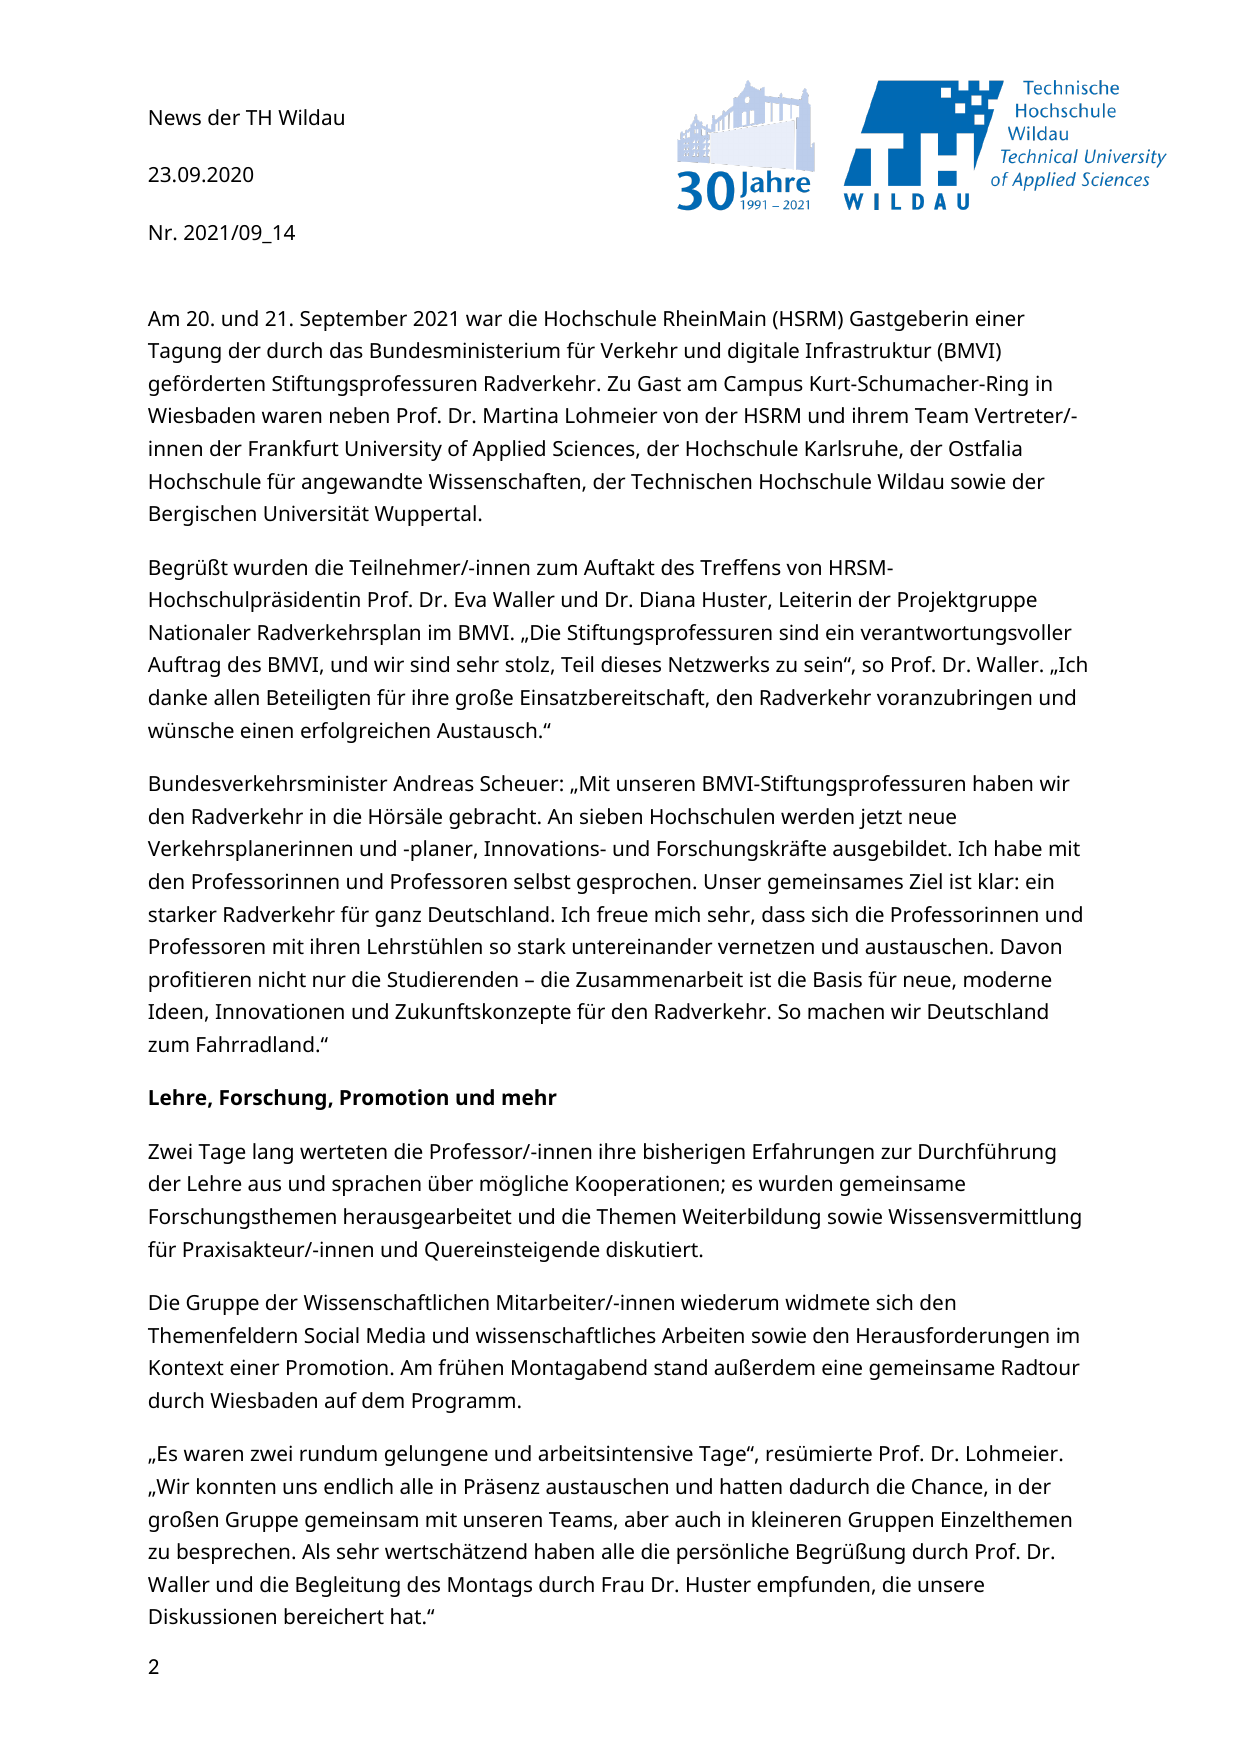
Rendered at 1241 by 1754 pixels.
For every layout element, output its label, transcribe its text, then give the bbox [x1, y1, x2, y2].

text Bundesverkehrsminister Andreas Scheuer: „Mit unseren BMVI-Stiftungsprofessuren haben wir den Radverkehr in die Hörsäle gebracht. An sieben Hochschulen werden jetzt neue Verkehrsplanerinnen und -planer, Innovations- und Forschungskräfte ausgebildet. Ich habe mit den Professorinnen und Professoren selbst gesprochen. Unser gemeinsames Ziel ist klar: ein starker Radverkehr für ganz Deutschland. Ich freue mich sehr, dass sich die Professorinnen und Professoren mit ihren Lehrstühlen so stark untereinander vernetzen und austauschen. Davon profitieren nicht nur die Studierenden – die Zusammenarbeit ist die Basis für neue, moderne Ideen, Innovationen und Zukunftskonzepte für den Radverkehr. So machen wir Deutschland zum Fahrradland.“ [148, 769, 1093, 1058]
text Zwei Tage lang werteten die Professor/-innen ihre bisherigen Erfahrungen zur Durchführung der Lehre aus und sprachen über mögliche Kooperationen; es wurden gemeinsame Forschungsthemen herausgearbeitet und die Themen Weiterbildung sowie Wissensvermittlung für Praxisakteur/-innen und Quereinsteigende diskutiert. [148, 1137, 1093, 1263]
text Am 20. und 21. September 2021 war die Hochschule RheinMain (HSRM) Gastgeberin einer Tagung der durch das Bundesministerium für Verkehr und digitale Infrastruktur (BMVI) geförderten Stiftungsprofessuren Radverkehr. Zu Gast am Campus Kurt-Schumacher-Ring in Wiesbaden waren neben Prof. Dr. Martina Lohmeier von der HSRM und ihrem Team Vertreter/-innen der Frankfurt University of Applied Sciences, der Hochschule Karlsruhe, der Ostfalia Hochschule für angewandte Wissenschaften, der Technischen Hochschule Wildau sowie der Bergischen Universität Wuppertal. [148, 304, 1093, 528]
text „Es waren zwei rundum gelungene und arbeitsintensive Tage“, resümierte Prof. Dr. Lohmeier. „Wir konnten uns endlich alle in Präsenz austauschen und hatten dadurch die Chance, in der großen Gruppe gemeinsam mit unseren Teams, aber auch in kleineren Gruppen Einzelthemen zu besprechen. Als sehr wertschätzend haben alle die persönliche Begrüßung durch Prof. Dr. Waller und die Begleitung des Montags durch Frau Dr. Huster empfunden, die unsere Diskussionen bereichert hat.“ [148, 1439, 1093, 1631]
text Begrüßt wurden die Teilnehmer/-innen zum Auftakt des Treffens von HRSM-Hochschulpräsidentin Prof. Dr. Eva Waller und Dr. Diana Huster, Leiterin der Projektgruppe Nationaler Radverkehrsplan im BMVI. „Die Stiftungsprofessuren sind ein verantwortungsvoller Auftrag des BMVI, und wir sind sehr stolz, Teil dieses Netzwerks zu sein“, so Prof. Dr. Waller. „Ich danke allen Beteiligten für ihre große Einsatzbereitschaft, den Radverkehr voranzubringen und wünsche einen erfolgreichen Austausch.“ [148, 553, 1093, 744]
text Die Gruppe der Wissenschaftlichen Mitarbeiter/-innen wiederum widmete sich den Themenfeldern Social Media und wissenschaftliches Arbeiten sowie den Herausforderungen im Kontext einer Promotion. Am frühen Montagabend stand außerdem eine gemeinsame Radtour durch Wiesbaden auf dem Programm. [148, 1288, 1093, 1414]
text Lehre, Forschung, Promotion und mehr [148, 1083, 1093, 1112]
